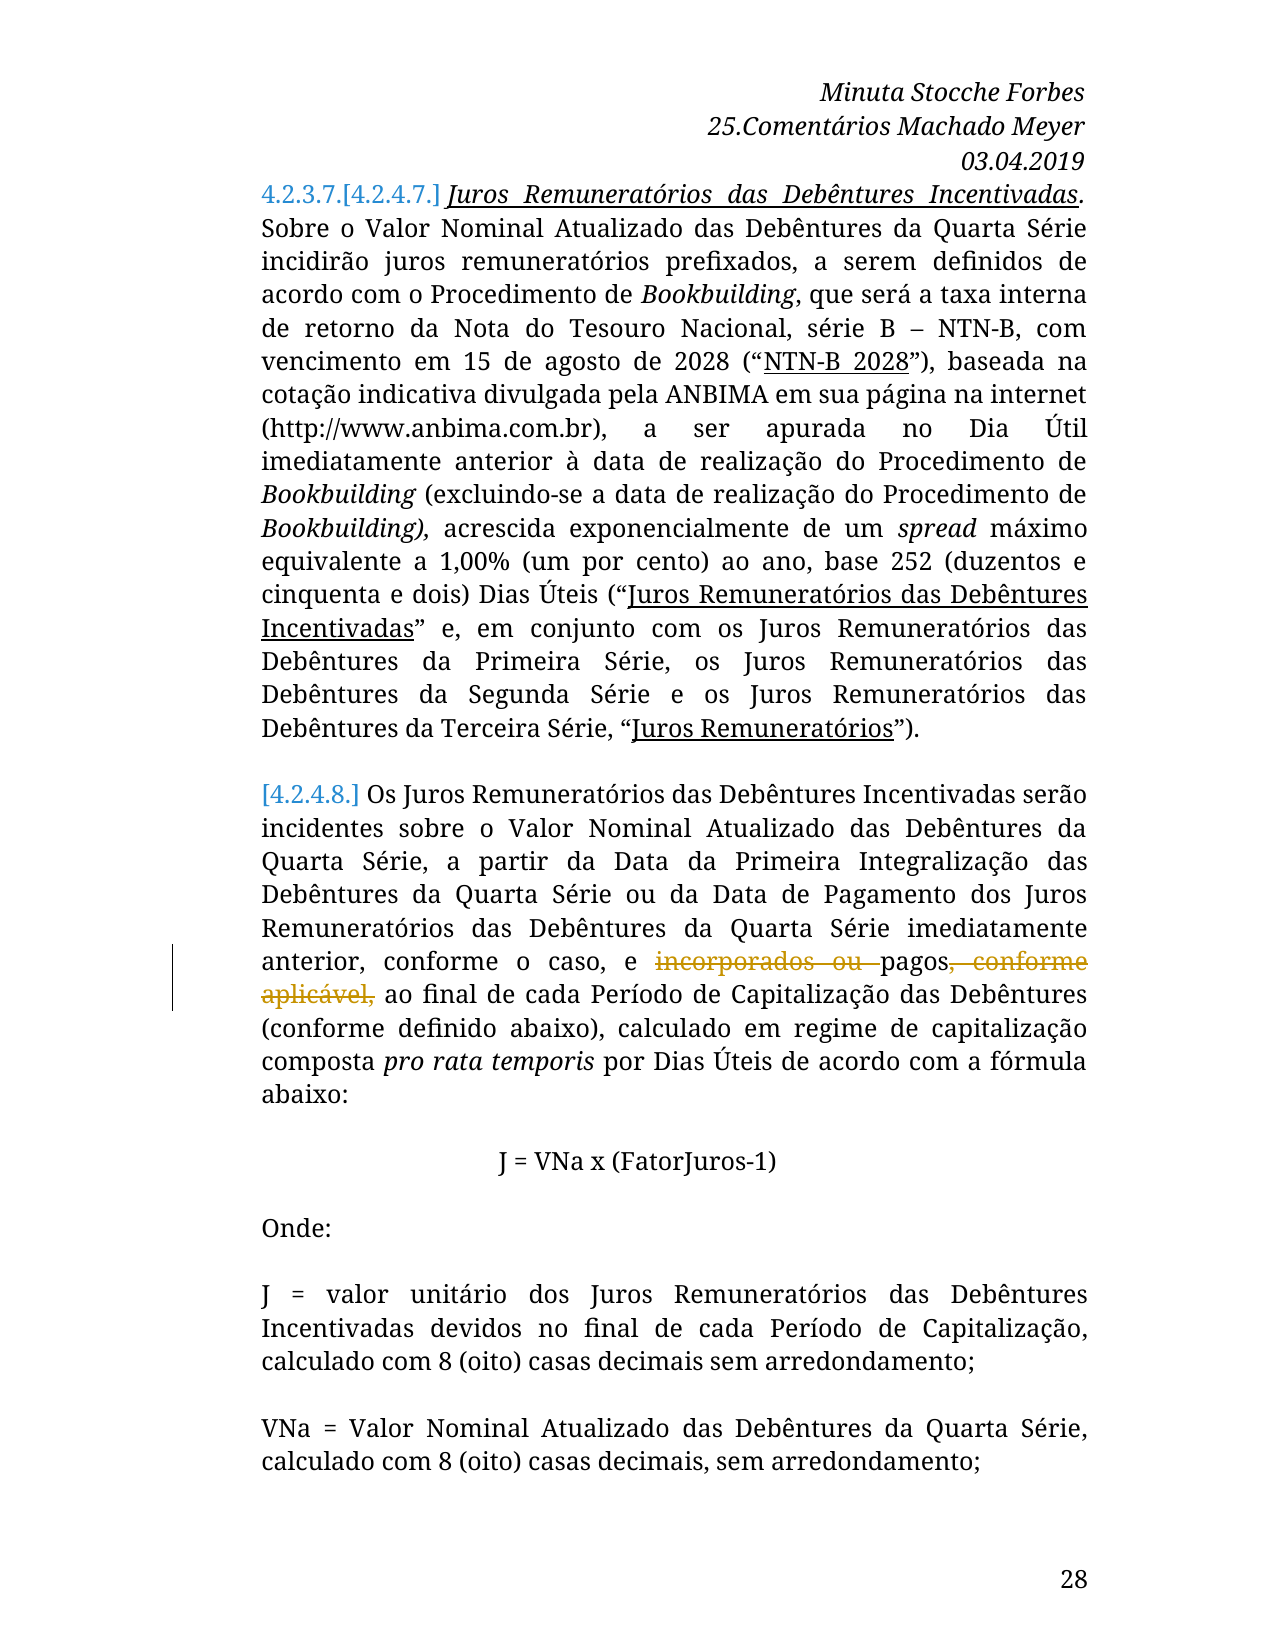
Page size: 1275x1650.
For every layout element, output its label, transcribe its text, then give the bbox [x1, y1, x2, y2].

subtitle Os Juros Remuneratórios das Debêntures Incentivadas serão incidentes sobre o Valor Nominal Atualizado das Debêntures da Quarta Série, a partir da Data da Primeira Integralização das Debêntures da Quarta Série ou da Data de Pagamento dos Juros Remuneratórios das Debêntures da Quarta Série imediatamente anterior, conforme o caso, e pagos ao final de cada Período de Capitalização das Debêntures (conforme definido abaixo), calculado em regime de capitalização composta pro rata temporis por Dias Úteis de acordo com a fórmula abaixo: [261, 777, 1088, 1111]
subtitle Juros Remuneratórios das Debêntures Incentivadas. Sobre o Valor Nominal Atualizado das Debêntures da Quarta Série incidirão juros remuneratórios prefixados, a serem definidos de acordo com o Procedimento de Bookbuilding, que será a taxa interna de retorno da Nota do Tesouro Nacional, série B – NTN-B, com vencimento em 15 de agosto de 2028 (“NTN-B 2028”), baseada na cotação indicativa divulgada pela ANBIMA em sua página na internet (http://www.anbima.com.br), a ser apurada no Dia Útil imediatamente anterior à data de realização do Procedimento de Bookbuilding (excluindo-se a data de realização do Procedimento de Bookbuilding), acrescida exponencialmente de um spread máximo equivalente a 1,00% (um por cento) ao ano, base 252 (duzentos e cinquenta e dois) Dias Úteis (“Juros Remuneratórios das Debêntures Incentivadas” e, em conjunto com os Juros Remuneratórios das Debêntures da Primeira Série, os Juros Remuneratórios das Debêntures da Segunda Série e os Juros Remuneratórios das Debêntures da Terceira Série, “Juros Remuneratórios”). [261, 177, 1088, 744]
text J = valor unitário dos Juros Remuneratórios das Debêntures Incentivadas devidos no final de cada Período de Capitalização, calculado com 8 (oito) casas decimais sem arredondamento; [261, 1277, 1088, 1377]
text VNa = Valor Nominal Atualizado das Debêntures da Quarta Série, calculado com 8 (oito) casas decimais, sem arredondamento; [261, 1411, 1088, 1477]
text Onde: [261, 1211, 1088, 1244]
text J = VNa x (FatorJuros-1) [187, 1144, 1088, 1177]
